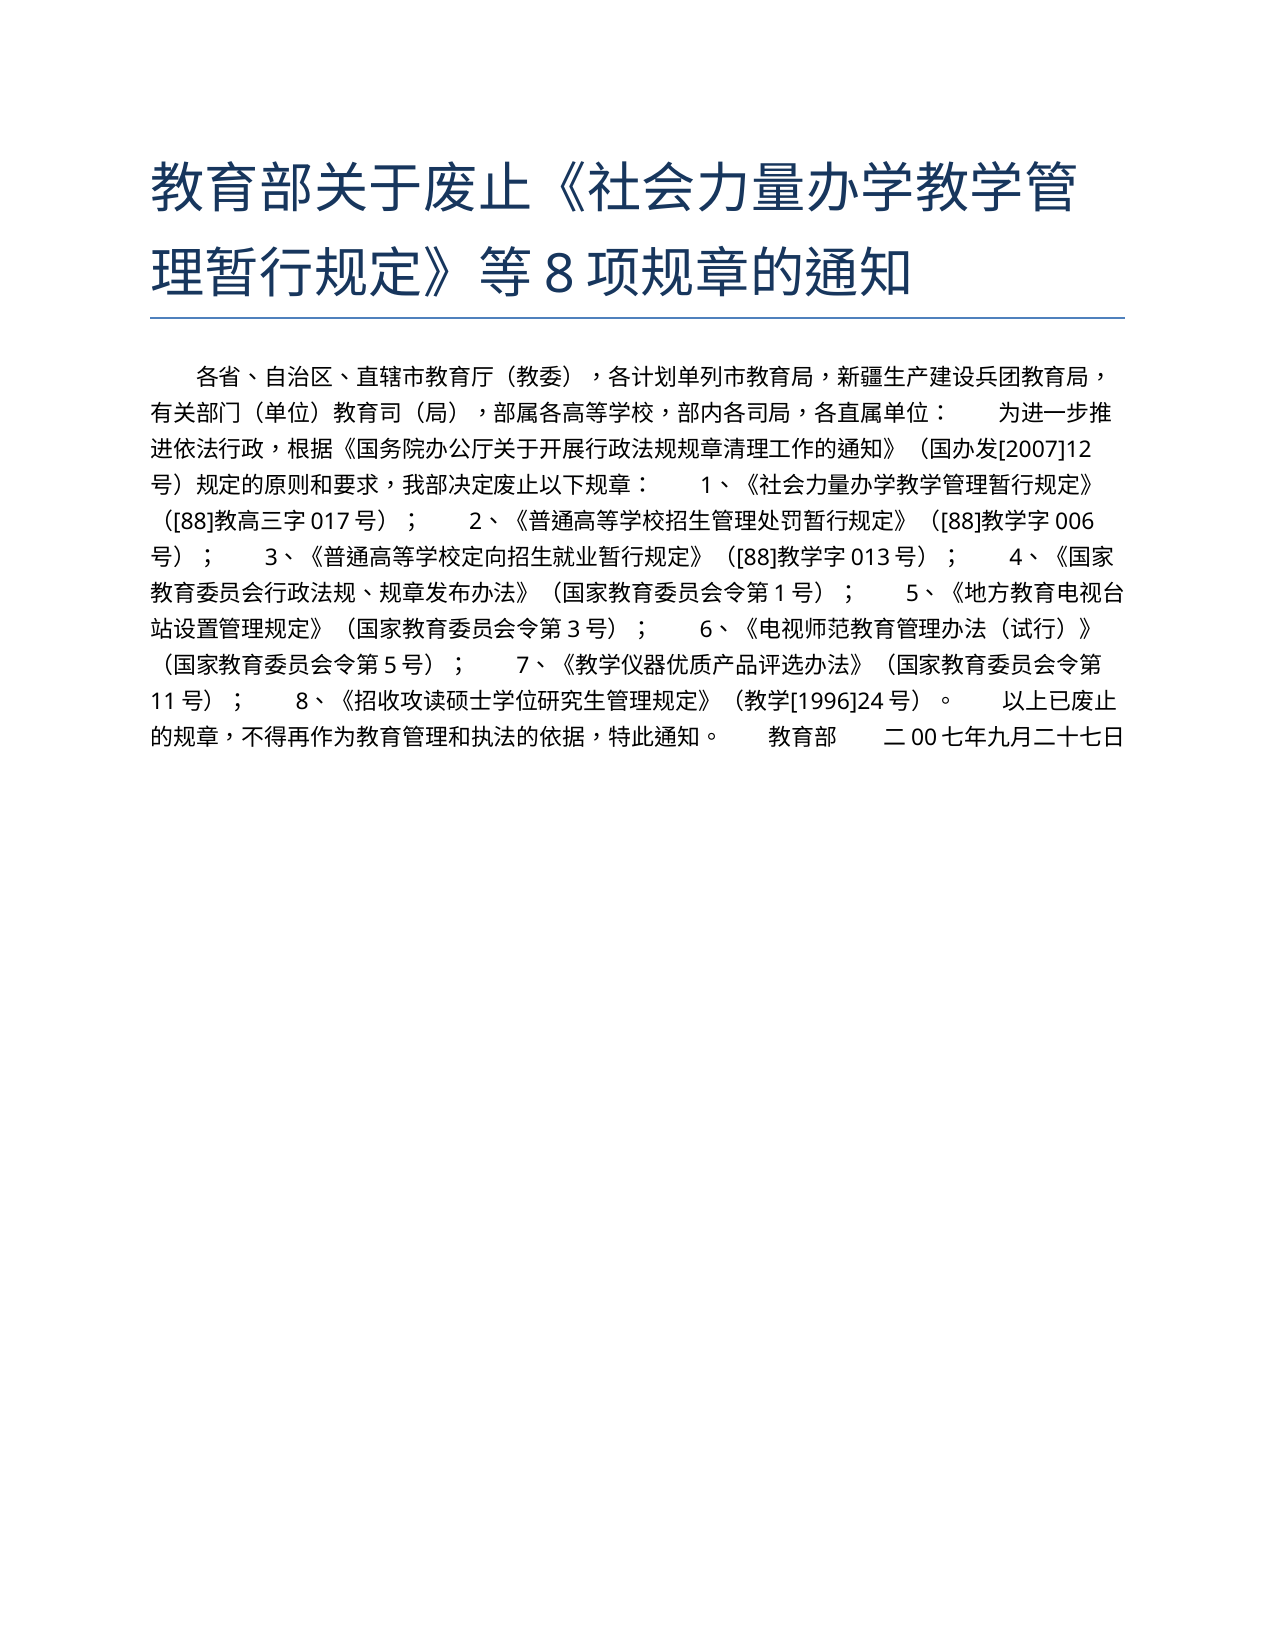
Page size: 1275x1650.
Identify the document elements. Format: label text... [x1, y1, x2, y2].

text 各省、自治区、直辖市教育厅（教委），各计划单列市教育局，新疆生产建设兵团教育局，有关部门（单位）教育司（局），部属各高等学校，部内各司局，各直属单位： 为进一步推进依法行政，根据《国务院办公厅关于开展行政法规规章清理工作的通知》（国办发[2007]12号）规定的原则和要求，我部决定废止以下规章： 1、《社会力量办学教学管理暂行规定》（[88]教高三字017号）； 2、《普通高等学校招生管理处罚暂行规定》（[88]教学字006号）； 3、《普通高等学校定向招生就业暂行规定》（[88]教学字013号）； 4、《国家教育委员会行政法规、规章发布办法》（国家教育委员会令第1号）； 5、《地方教育电视台站设置管理规定》（国家教育委员会令第3号）； 6、《电视师范教育管理办法（试行）》（国家教育委员会令第5号）； 7、《教学仪器优质产品评选办法》（国家教育委员会令第11号）； 8、《招收攻读硕士学位研究生管理规定》（教学[1996]24号）。 以上已废止的规章，不得再作为教育管理和执法的依据，特此通知。 教育部 二00七年九月二十七日 [150, 361, 1125, 752]
title 教育部关于废止《社会力量办学教学管理暂行规定》等8项规章的通知 [150, 150, 1125, 317]
